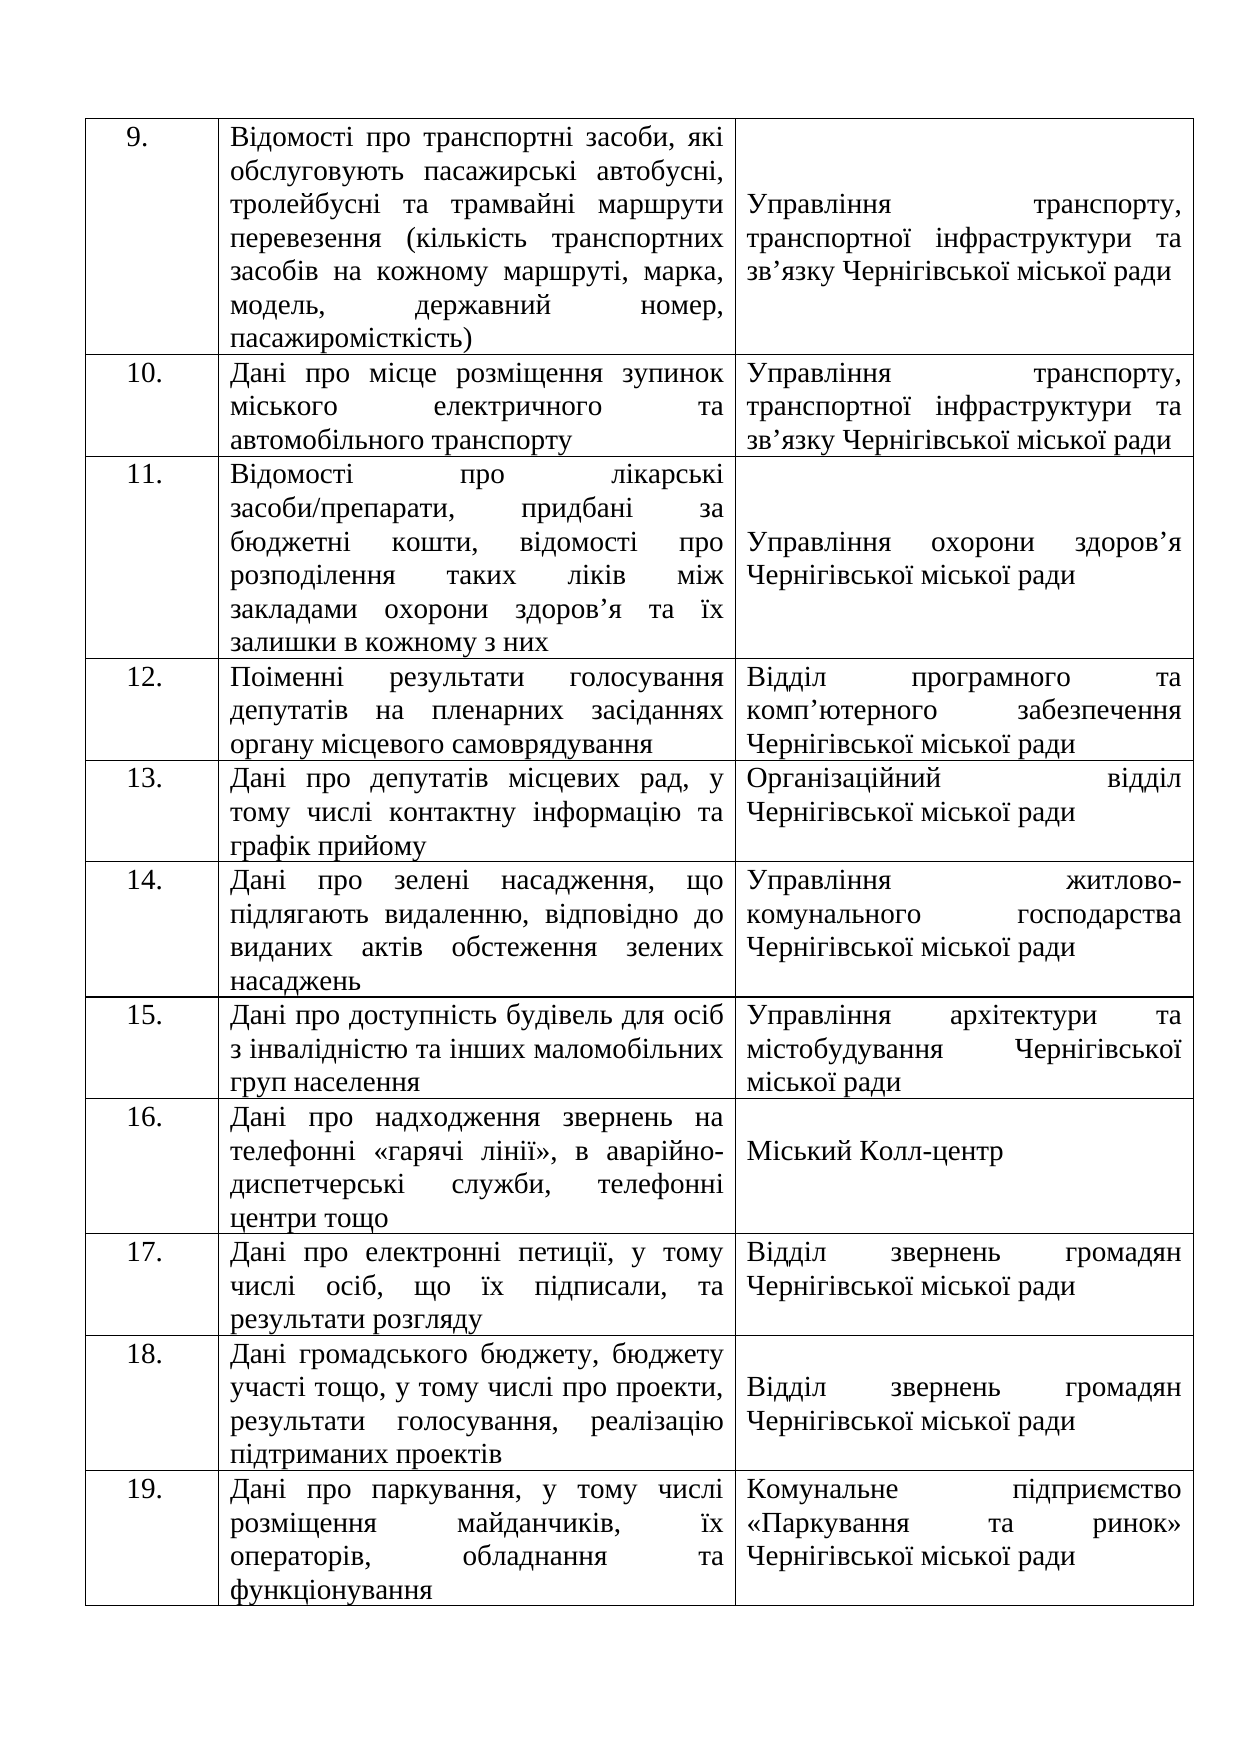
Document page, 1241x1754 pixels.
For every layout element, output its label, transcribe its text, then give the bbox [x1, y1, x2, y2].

table_cell [86, 119, 218, 354]
table_cell Організаційний відділ Чернігівської міської ради [736, 761, 1193, 861]
table_cell Відомості про лікарські засоби/препарати, придбані за бюджетні кошти, відомості про розподілення таких ліків між закладами охорони здоров’я та їх залишки в кожному з них [219, 457, 735, 658]
table_cell [86, 998, 218, 1098]
table_cell Відомості про транспортні засоби, які обслуговують пасажирські автобусні, тролейбусні та трамвайні маршрути перевезення (кількість транспортних засобів на кожному маршруті, марка, модель, державний номер, пасажиромісткість) [219, 119, 735, 354]
table_cell Дані про доступність будівель для осіб з інвалідністю та інших маломобільних груп населення [219, 998, 735, 1098]
table_cell Дані про паркування, у тому числі розміщення майданчиків, їх операторів, обладнання та функціонування [219, 1471, 735, 1605]
table_cell Управління охорони здоров’я Чернігівської міської ради [736, 457, 1193, 658]
table_cell Управління житлово-комунального господарства Чернігівської міської ради [736, 862, 1193, 996]
table_cell Дані громадського бюджету, бюджету участі тощо, у тому числі про проекти, результати голосування, реалізацію підтриманих проектів [219, 1336, 735, 1470]
table_cell Управління транспорту, транспортної інфраструктури та зв’язку Чернігівської міської ради [736, 119, 1193, 354]
table_cell Дані про електронні петиції, у тому числі осіб, що їх підписали, та результати розгляду [219, 1234, 735, 1335]
table_cell Управління архітектури та містобудування Чернігівської міської ради [736, 998, 1193, 1098]
table_cell [86, 457, 218, 658]
table_cell Поіменні результати голосування депутатів на пленарних засіданнях органу місцевого самоврядування [219, 659, 735, 759]
table_cell [86, 862, 218, 996]
table_cell Управління транспорту, транспортної інфраструктури та зв’язку Чернігівської міської ради [736, 355, 1193, 456]
table_cell [86, 1099, 218, 1233]
table_cell Дані про надходження звернень на телефонні «гарячі лінії», в аварійно-диспетчерські служби, телефонні центри тощо [219, 1099, 735, 1233]
table_cell [86, 1336, 218, 1470]
table_cell Дані про зелені насадження, що підлягають видаленню, відповідно до виданих актів обстеження зелених насаджень [219, 862, 735, 996]
table_cell Відділ звернень громадян Чернігівської міської ради [736, 1336, 1193, 1470]
table_cell [86, 659, 218, 759]
table_cell Відділ звернень громадян Чернігівської міської ради [736, 1234, 1193, 1335]
table_cell Міський Колл-центр [736, 1099, 1193, 1233]
table_cell [86, 1234, 218, 1335]
table_cell Дані про депутатів місцевих рад, у тому числі контактну інформацію та графік прийому [219, 761, 735, 861]
table_cell [86, 355, 218, 456]
table_cell Комунальне підприємство «Паркування та ринок» Чернігівської міської ради [736, 1471, 1193, 1605]
table_cell [86, 761, 218, 861]
table_cell Дані про місце розміщення зупинок міського електричного та автомобільного транспорту [219, 355, 735, 456]
table_cell [86, 1471, 218, 1605]
table_cell Відділ програмного та комп’ютерного забезпечення Чернігівської міської ради [736, 659, 1193, 759]
